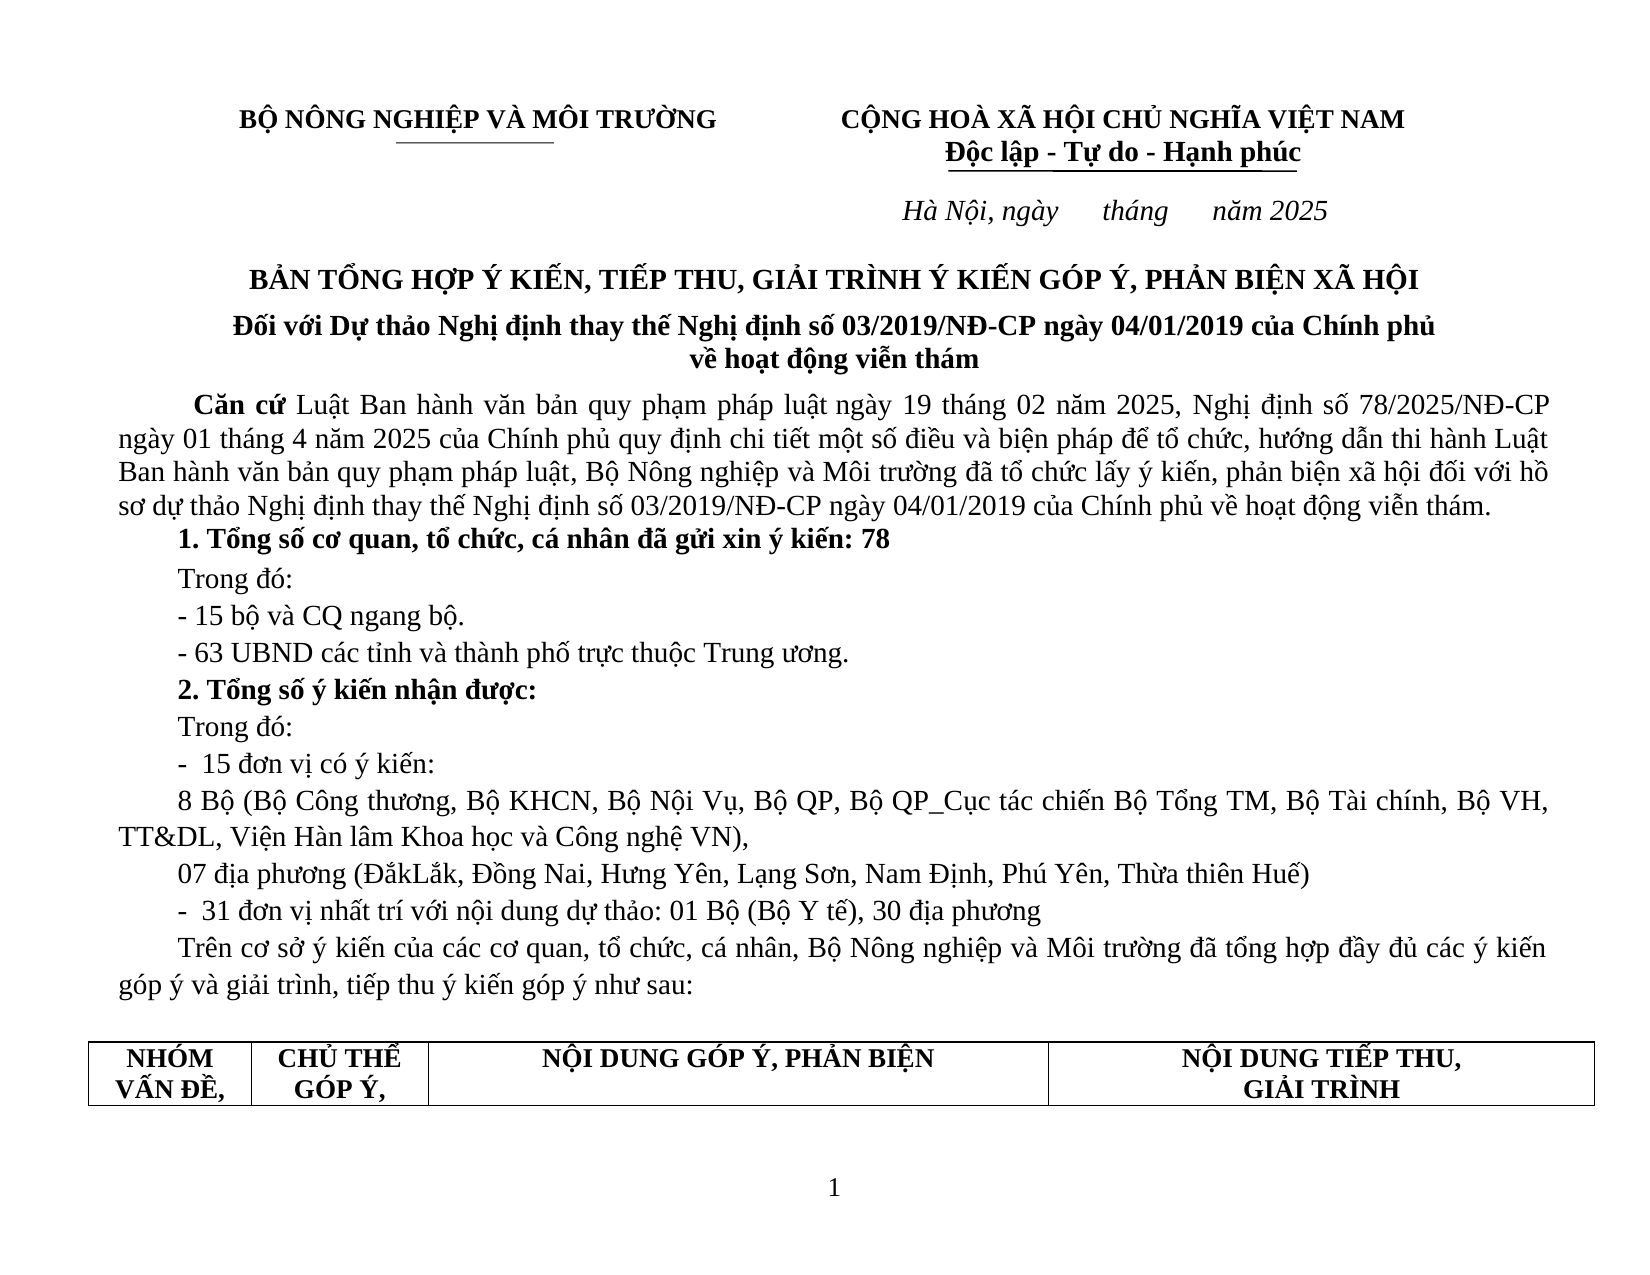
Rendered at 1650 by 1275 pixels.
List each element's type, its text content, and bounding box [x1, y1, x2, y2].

text BẢN TỔNG HỢP Ý KIẾN, TIẾP THU, GIẢI TRÌNH Ý KIẾN GÓP Ý, PHẢN BIỆN XÃ HỘI [118, 262, 1550, 295]
list - 15 bộ và CQ ngang bộ. [118, 598, 1550, 632]
table_header CỘNG HOÀ XÃ HỘI CHỦ NGHĨA VIỆT NAM Độc lập - Tự do - Hạnh phúc Hà Nội, ngày tháng năm 2025 [764, 104, 1482, 228]
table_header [1049, 1043, 1594, 1105]
list Trong đó: [118, 561, 1550, 595]
list Trong đó: [118, 709, 1550, 742]
table_header BỘ NÔNG NGHIỆP VÀ MÔI TRƯỜNG [133, 104, 764, 228]
text 1. Tổng số cơ quan, tổ chức, cá nhân đã gửi xin ý kiến: 78 [118, 522, 1550, 555]
list 8 Bộ (Bộ Công thương, Bộ KHCN, Bộ Nội Vụ, Bộ QP, Bộ QP_Cục tác chiến Bộ Tổng TM, Bộ Tài chính, Bộ VH, TT&DL, Viện Hàn lâm Khoa học và Công nghệ VN), [118, 783, 1550, 853]
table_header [429, 1043, 1048, 1105]
list 2. Tổng số ý kiến nhận được: [118, 672, 1550, 706]
list - 31 đơn vị nhất trí với nội dung dự thảo: 01 Bộ (Bộ Y tế), 30 địa phương [118, 893, 1550, 927]
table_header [252, 1043, 428, 1105]
list - 63 UBND các tỉnh và thành phố trực thuộc Trung ương. [118, 635, 1550, 669]
text về hoạt động viễn thám [118, 341, 1550, 375]
list 07 địa phương (ĐắkLắk, Đồng Nai, Hưng Yên, Lạng Sơn, Nam Định, Phú Yên, Thừa thiên Huế) [118, 856, 1550, 890]
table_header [89, 1043, 251, 1105]
list Trên cơ sở ý kiến của các cơ quan, tổ chức, cá nhân, Bộ Nông nghiệp và Môi trường đã tổng hợp đầy đủ các ý kiến góp ý và giải trình, tiếp thu ý kiến góp ý như sau: [118, 930, 1550, 1001]
list - 15 đơn vị có ý kiến: [118, 746, 1550, 779]
text Đối với Dự thảo Nghị định thay thế Nghị định số 03/2019/NĐ-CP ngày 04/01/2019 của Chính phủ [118, 308, 1550, 341]
text Căn cứ Luật Ban hành văn bản quy phạm pháp luật ngày 19 tháng 02 năm 2025, Nghị định số 78/2025/NĐ-CP ngày 01 tháng 4 năm 2025 của Chính phủ quy định chi tiết một số điều và biện pháp để tổ chức, hướng dẫn thi hành Luật Ban hành văn bản quy phạm pháp luật, Bộ Nông nghiệp và Môi trường đã tổ chức lấy ý kiến, phản biện xã hội đối với hồ sơ dự thảo Nghị định thay thế Nghị định số 03/2019/NĐ-CP ngày 04/01/2019 của Chính phủ về hoạt động viễn thám. [118, 387, 1550, 522]
